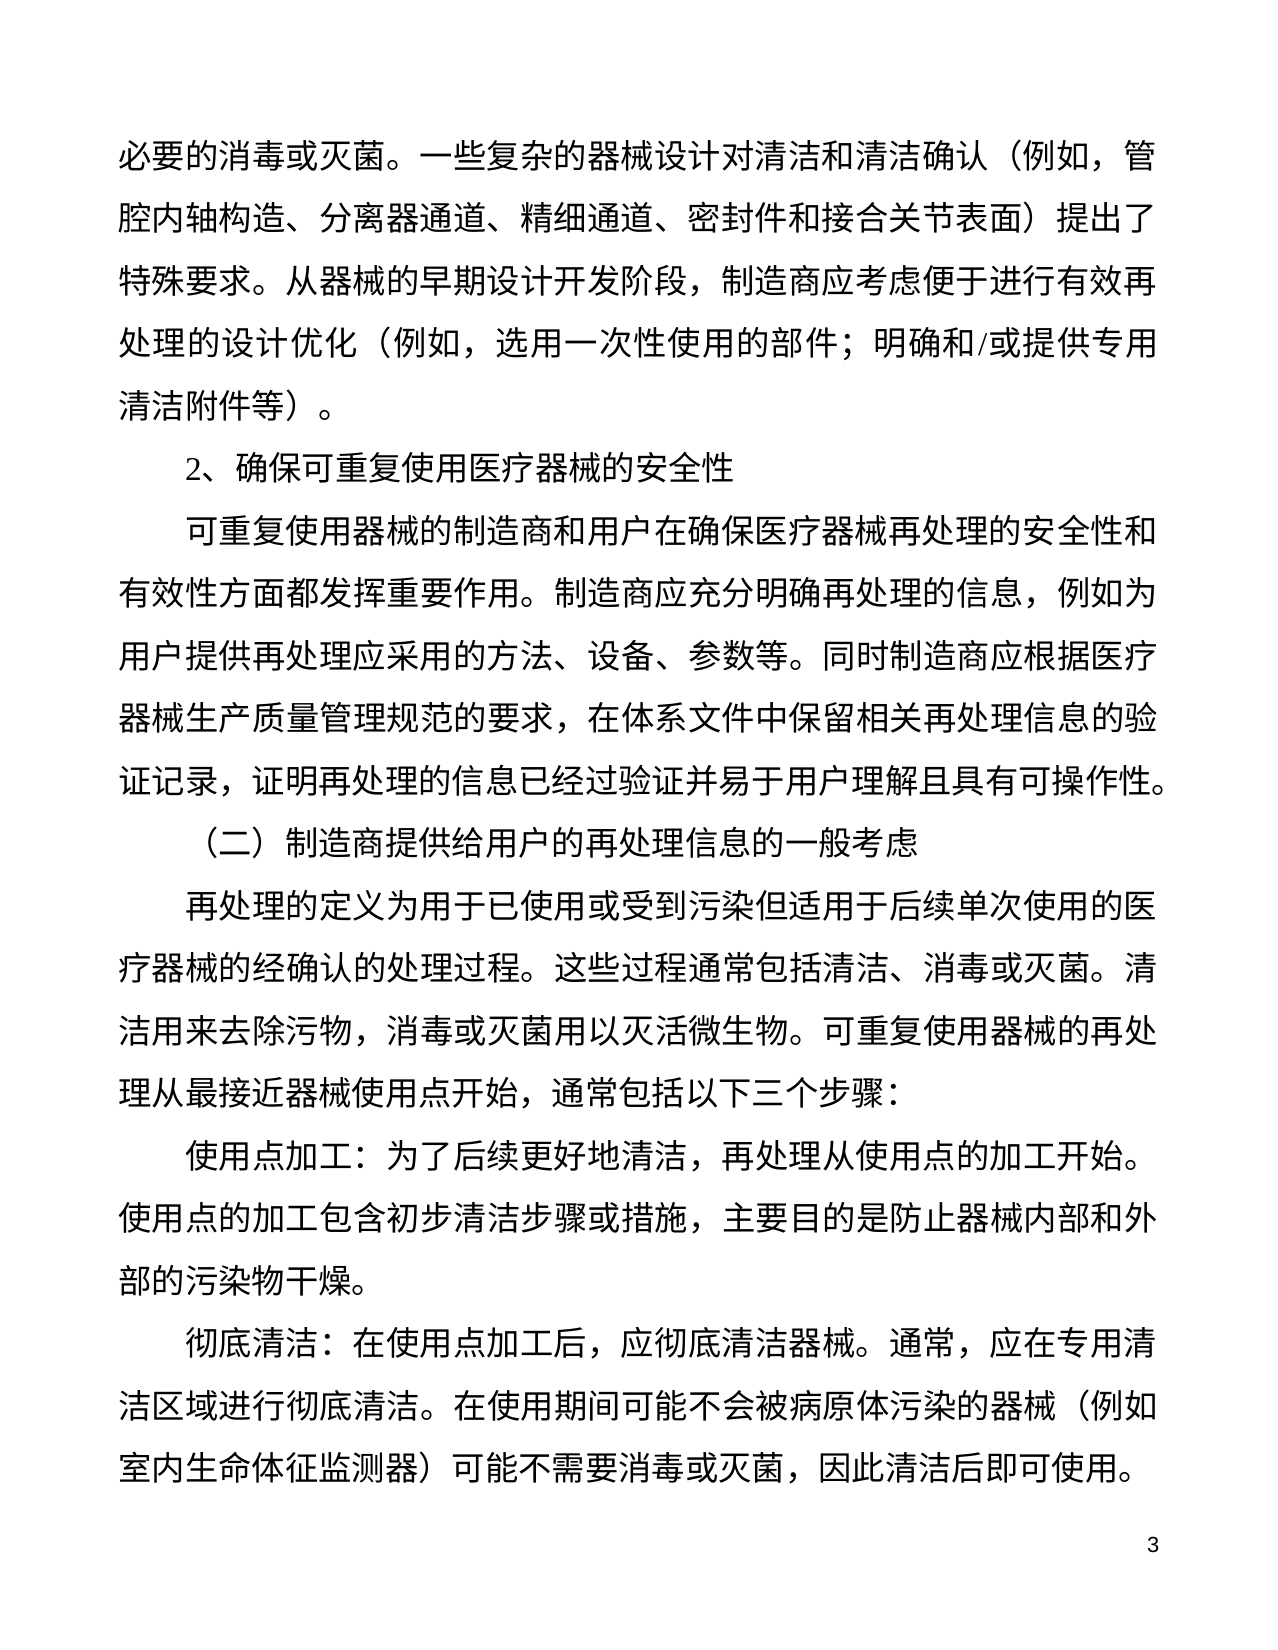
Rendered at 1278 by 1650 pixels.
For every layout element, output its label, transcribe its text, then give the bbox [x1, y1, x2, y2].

text （二）制造商提供给用户的再处理信息的一般考虑 [118, 806, 1159, 868]
text 可重复使用器械的制造商和用户在确保医疗器械再处理的安全性和有效性方面都发挥重要作用。制造商应充分明确再处理的信息，例如为用户提供再处理应采用的方法、设备、参数等。同时制造商应根据医疗器械生产质量管理规范的要求，在体系文件中保留相关再处理信息的验证记录，证明再处理的信息已经过验证并易于用户理解且具有可操作性。 [118, 493, 1159, 806]
text 2、确保可重复使用医疗器械的安全性 [118, 431, 1159, 493]
text 使用点加工：为了后续更好地清洁，再处理从使用点的加工开始。使用点的加工包含初步清洁步骤或措施，主要目的是防止器械内部和外部的污染物干燥。 [118, 1118, 1159, 1306]
text 再处理的定义为用于已使用或受到污染但适用于后续单次使用的医疗器械的经确认的处理过程。这些过程通常包括清洁、消毒或灭菌。清洁用来去除污物，消毒或灭菌用以灭活微生物。可重复使用器械的再处理从最接近器械使用点开始，通常包括以下三个步骤： [118, 868, 1159, 1118]
text 彻底清洁：在使用点加工后，应彻底清洁器械。通常，应在专用清洁区域进行彻底清洁。在使用期间可能不会被病原体污染的器械（例如室内生命体征监测器）可能不需要消毒或灭菌，因此清洁后即可使用。 [118, 1306, 1159, 1493]
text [118, 118, 1159, 431]
